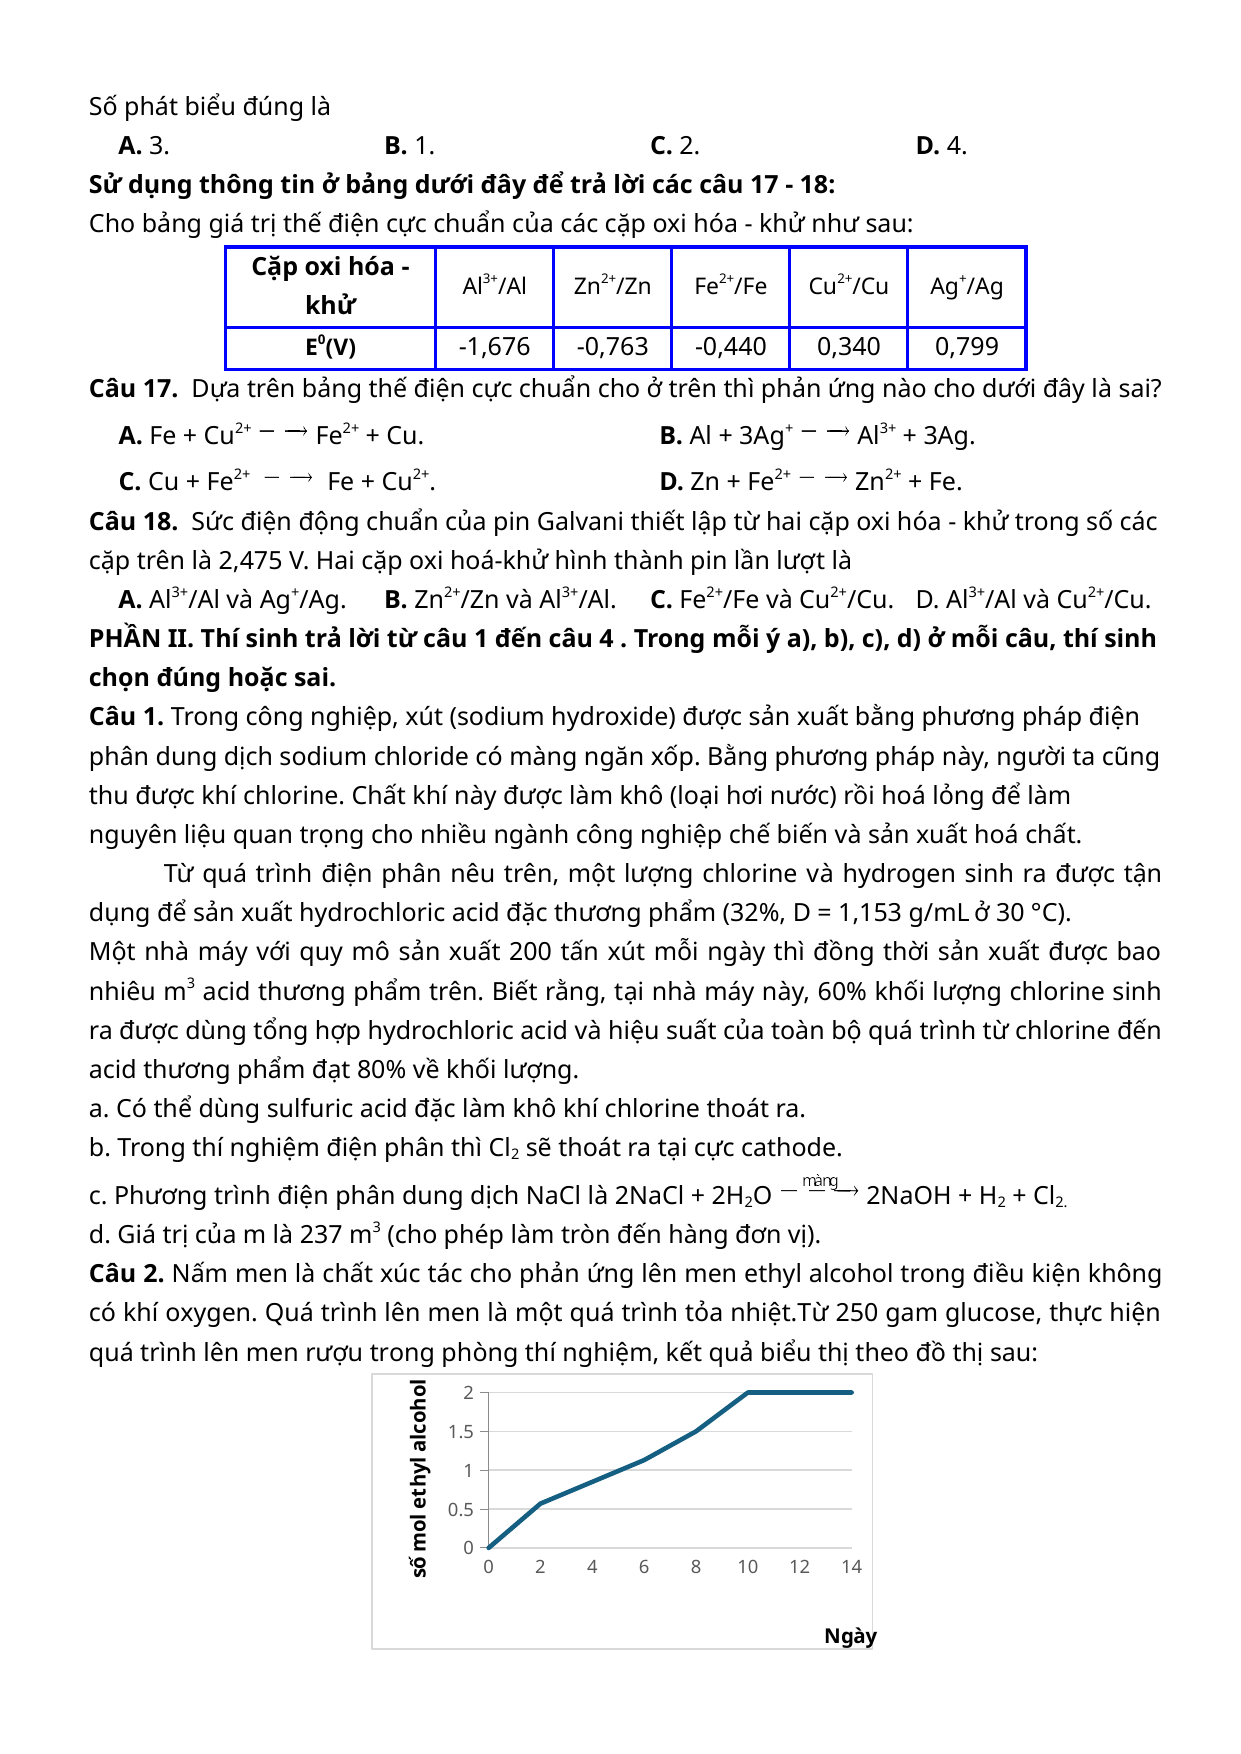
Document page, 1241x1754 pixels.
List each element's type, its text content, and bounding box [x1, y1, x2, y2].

text Từ quá trình điện phân nêu trên, một lượng chlorine và hydrogen sinh ra được tận dụng để sản xuất hydrochloric acid đặc thương phẩm (32%, D = 1,153 g/mL ở 30 °C). [89, 856, 1162, 929]
text Cho bảng giá trị thế điện cực chuẩn của các cặp oxi hóa - khử như sau: [89, 206, 1162, 240]
text Câu 17. Dựa trên bảng thế điện cực chuẩn cho ở trên thì phản ứng nào cho dưới đây là sai? [89, 371, 1162, 404]
text Số phát biểu đúng là [89, 89, 1162, 123]
text A. Al3+/Al và Ag+/Ag. B. Zn2+/Zn và Al3+/Al. C. Fe2+/Fe và Cu2+/Cu. D. Al3+/Al và Cu2+/Cu. [89, 582, 1162, 616]
table_cell 0,340 [791, 329, 906, 367]
table_header Cặp oxi hóa - khử [227, 249, 434, 326]
table_cell -0,763 [555, 329, 670, 367]
text A. 3. B. 1. C. 2. D. 4. [89, 128, 1162, 162]
table_header Al3+/Al [437, 249, 552, 326]
table_header Zn2+/Zn [555, 249, 670, 326]
text Câu 1. Trong công nghiệp, xút (sodium hydroxide) được sản xuất bằng phương pháp điện phân dung dịch sodium chloride có màng ngăn xốp. Bằng phương pháp này, người ta cũng thu được khí chlorine. Chất khí này được làm khô (loại hơi nước) rồi hoá lỏng để làm nguyên liệu quan trọng cho nhiều ngành công nghiệp chế biến và sản xuất hoá chất. [89, 699, 1162, 851]
table_cell E0(V) [227, 329, 434, 367]
text d. Giá trị của m là 237 m3 (cho phép làm tròn đến hàng đơn vị). [89, 1217, 1162, 1251]
text b. Trong thí nghiệm điện phân thì Cl2 sẽ thoát ra tại cực cathode. [89, 1130, 1162, 1164]
text Câu 18. Sức điện động chuẩn của pin Galvani thiết lập từ hai cặp oxi hóa - khử trong số các cặp trên là 2,475 V. Hai cặp oxi hoá-khử hình thành pin lần lượt là [89, 503, 1162, 576]
text Sử dụng thông tin ở bảng dưới đây để trả lời các câu 17 - 18: [89, 167, 1162, 201]
text PHẦN II. Thí sinh trả lời từ câu 1 đến câu 4 . Trong mỗi ý a), b), c), d) ở mỗi câu, thí sinh chọn đúng hoặc sai. [89, 621, 1162, 694]
text Một nhà máy với quy mô sản xuất 200 tấn xút mỗi ngày thì đồng thời sản xuất được bao nhiêu m3 acid thương phẩm trên. Biết rằng, tại nhà máy này, 60% khối lượng chlorine sinh ra được dùng tổng hợp hydrochloric acid và hiệu suất của toàn bộ quá trình từ chlorine đến acid thương phẩm đạt 80% về khối lượng. [89, 934, 1162, 1086]
text Câu 2. Nấm men là chất xúc tác cho phản ứng lên men ethyl alcohol trong điều kiện không có khí oxygen. Quá trình lên men là một quá trình tỏa nhiệt.Từ 250 gam glucose, thực hiện quá trình lên men rượu trong phòng thí nghiệm, kết quả biểu thị theo đồ thị sau: [89, 1256, 1162, 1368]
table_header Ag+/Ag [909, 249, 1024, 326]
text C. Cu + Fe2+ Fe + Cu2+. D. Zn + Fe2+Zn2+ + Fe. [89, 456, 1162, 498]
table_cell -1,676 [437, 329, 552, 367]
text A. Fe + Cu2+Fe2+ + Cu. B. Al + 3Ag+Al3+ + 3Ag. [89, 410, 1162, 451]
text a. Có thể dùng sulfuric acid đặc làm khô khí chlorine thoát ra. [89, 1091, 1162, 1125]
table_cell 0,799 [909, 329, 1024, 367]
text c. Phương trình điện phân dung dịch NaCl là 2NaCl + 2H2O2NaOH + H2 + Cl2. [89, 1169, 1162, 1212]
table_header Fe2+/Fe [673, 249, 788, 326]
table_cell -0,440 [673, 329, 788, 367]
table_header Cu2+/Cu [791, 249, 906, 326]
